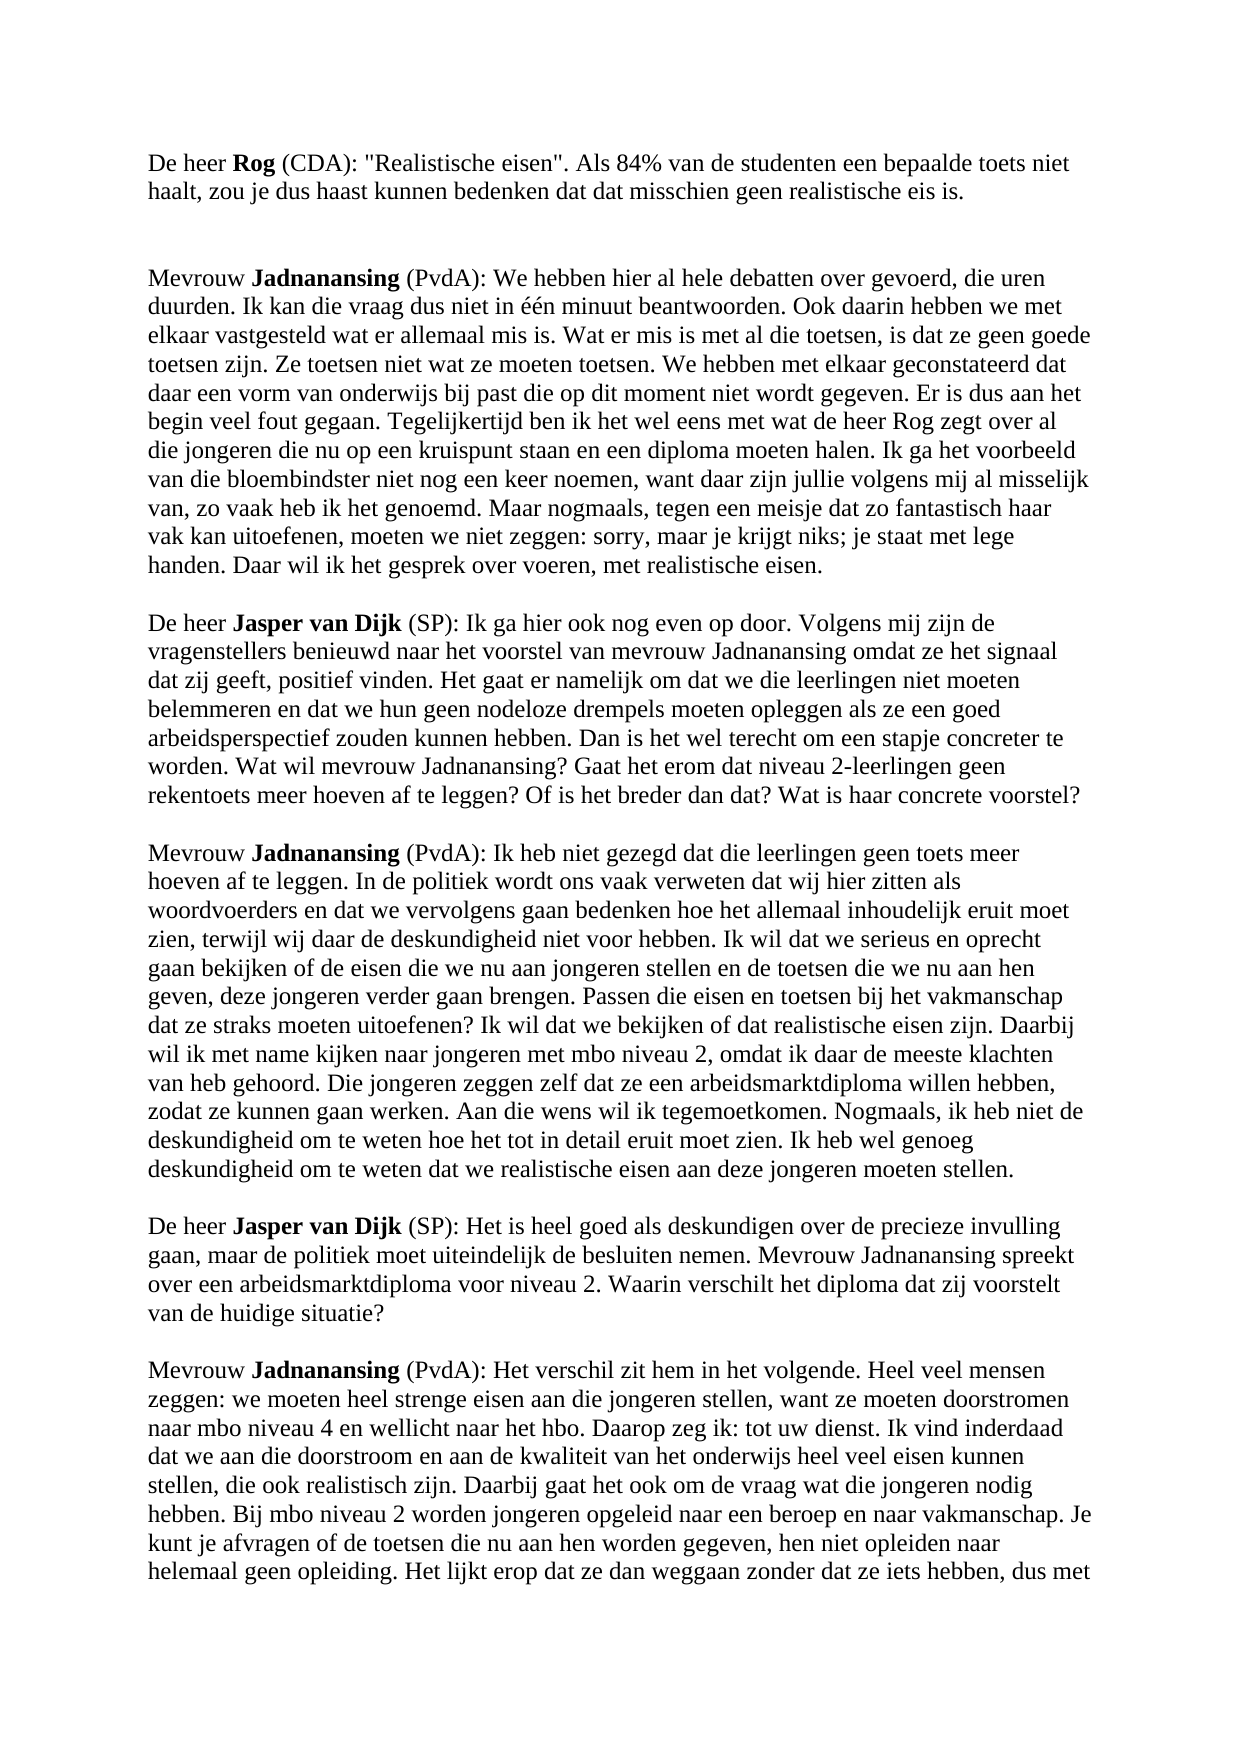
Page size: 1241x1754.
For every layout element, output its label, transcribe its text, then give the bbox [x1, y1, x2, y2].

text Mevrouw Jadnanansing (PvdA): We hebben hier al hele debatten over gevoerd, die uren duurden. Ik kan die vraag dus niet in één minuut beantwoorden. Ook daarin hebben we met elkaar vastgesteld wat er allemaal mis is. Wat er mis is met al die toetsen, is dat ze geen goede toetsen zijn. Ze toetsen niet wat ze moeten toetsen. We hebben met elkaar geconstateerd dat daar een vorm van onderwijs bij past die op dit moment niet wordt gegeven. Er is dus aan het begin veel fout gegaan. Tegelijkertijd ben ik het wel eens met wat de heer Rog zegt over al die jongeren die nu op een kruispunt staan en een diploma moeten halen. Ik ga het voorbeeld van die bloembindster niet nog een keer noemen, want daar zijn jullie volgens mij al misselijk van, zo vaak heb ik het genoemd. Maar nogmaals, tegen een meisje dat zo fantastisch haar vak kan uitoefenen, moeten we niet zeggen: sorry, maar je krijgt niks; je staat met lege handen. Daar wil ik het gesprek over voeren, met realistische eisen. [148, 263, 1093, 579]
text De heer Jasper van Dijk (SP): Het is heel goed als deskundigen over de precieze invulling gaan, maar de politiek moet uiteindelijk de besluiten nemen. Mevrouw Jadnanansing spreekt over een arbeidsmarktdiploma voor niveau 2. Waarin verschilt het diploma dat zij voorstelt van de huidige situatie? [148, 1211, 1093, 1326]
text Mevrouw Jadnanansing (PvdA): Ik heb niet gezegd dat die leerlingen geen toets meer hoeven af te leggen. In de politiek wordt ons vaak verweten dat wij hier zitten als woordvoerders en dat we vervolgens gaan bedenken hoe het allemaal inhoudelijk eruit moet zien, terwijl wij daar de deskundigheid niet voor hebben. Ik wil dat we serieus en oprecht gaan bekijken of de eisen die we nu aan jongeren stellen en de toetsen die we nu aan hen geven, deze jongeren verder gaan brengen. Passen die eisen en toetsen bij het vakmanschap dat ze straks moeten uitoefenen? Ik wil dat we bekijken of dat realistische eisen zijn. Daarbij wil ik met name kijken naar jongeren met mbo niveau 2, omdat ik daar de meeste klachten van heb gehoord. Die jongeren zeggen zelf dat ze een arbeidsmarktdiploma willen hebben, zodat ze kunnen gaan werken. Aan die wens wil ik tegemoetkomen. Nogmaals, ik heb niet de deskundigheid om te weten hoe het tot in detail eruit moet zien. Ik heb wel genoeg deskundigheid om te weten dat we realistische eisen aan deze jongeren moeten stellen. [148, 838, 1093, 1183]
text De heer Jasper van Dijk (SP): Ik ga hier ook nog even op door. Volgens mij zijn de vragenstellers benieuwd naar het voorstel van mevrouw Jadnanansing omdat ze het signaal dat zij geeft, positief vinden. Het gaat er namelijk om dat we die leerlingen niet moeten belemmeren en dat we hun geen nodeloze drempels moeten opleggen als ze een goed arbeidsperspectief zouden kunnen hebben. Dan is het wel terecht om een stapje concreter te worden. Wat wil mevrouw Jadnanansing? Gaat het erom dat niveau 2-leerlingen geen rekentoets meer hoeven af te leggen? Of is het breder dan dat? Wat is haar concrete voorstel? [148, 608, 1093, 809]
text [148, 1355, 1093, 1585]
text De heer Rog (CDA): "Realistische eisen". Als 84% van de studenten een bepaalde toets niet haalt, zou je dus haast kunnen bedenken dat dat misschien geen realistische eis is. [148, 148, 1093, 205]
